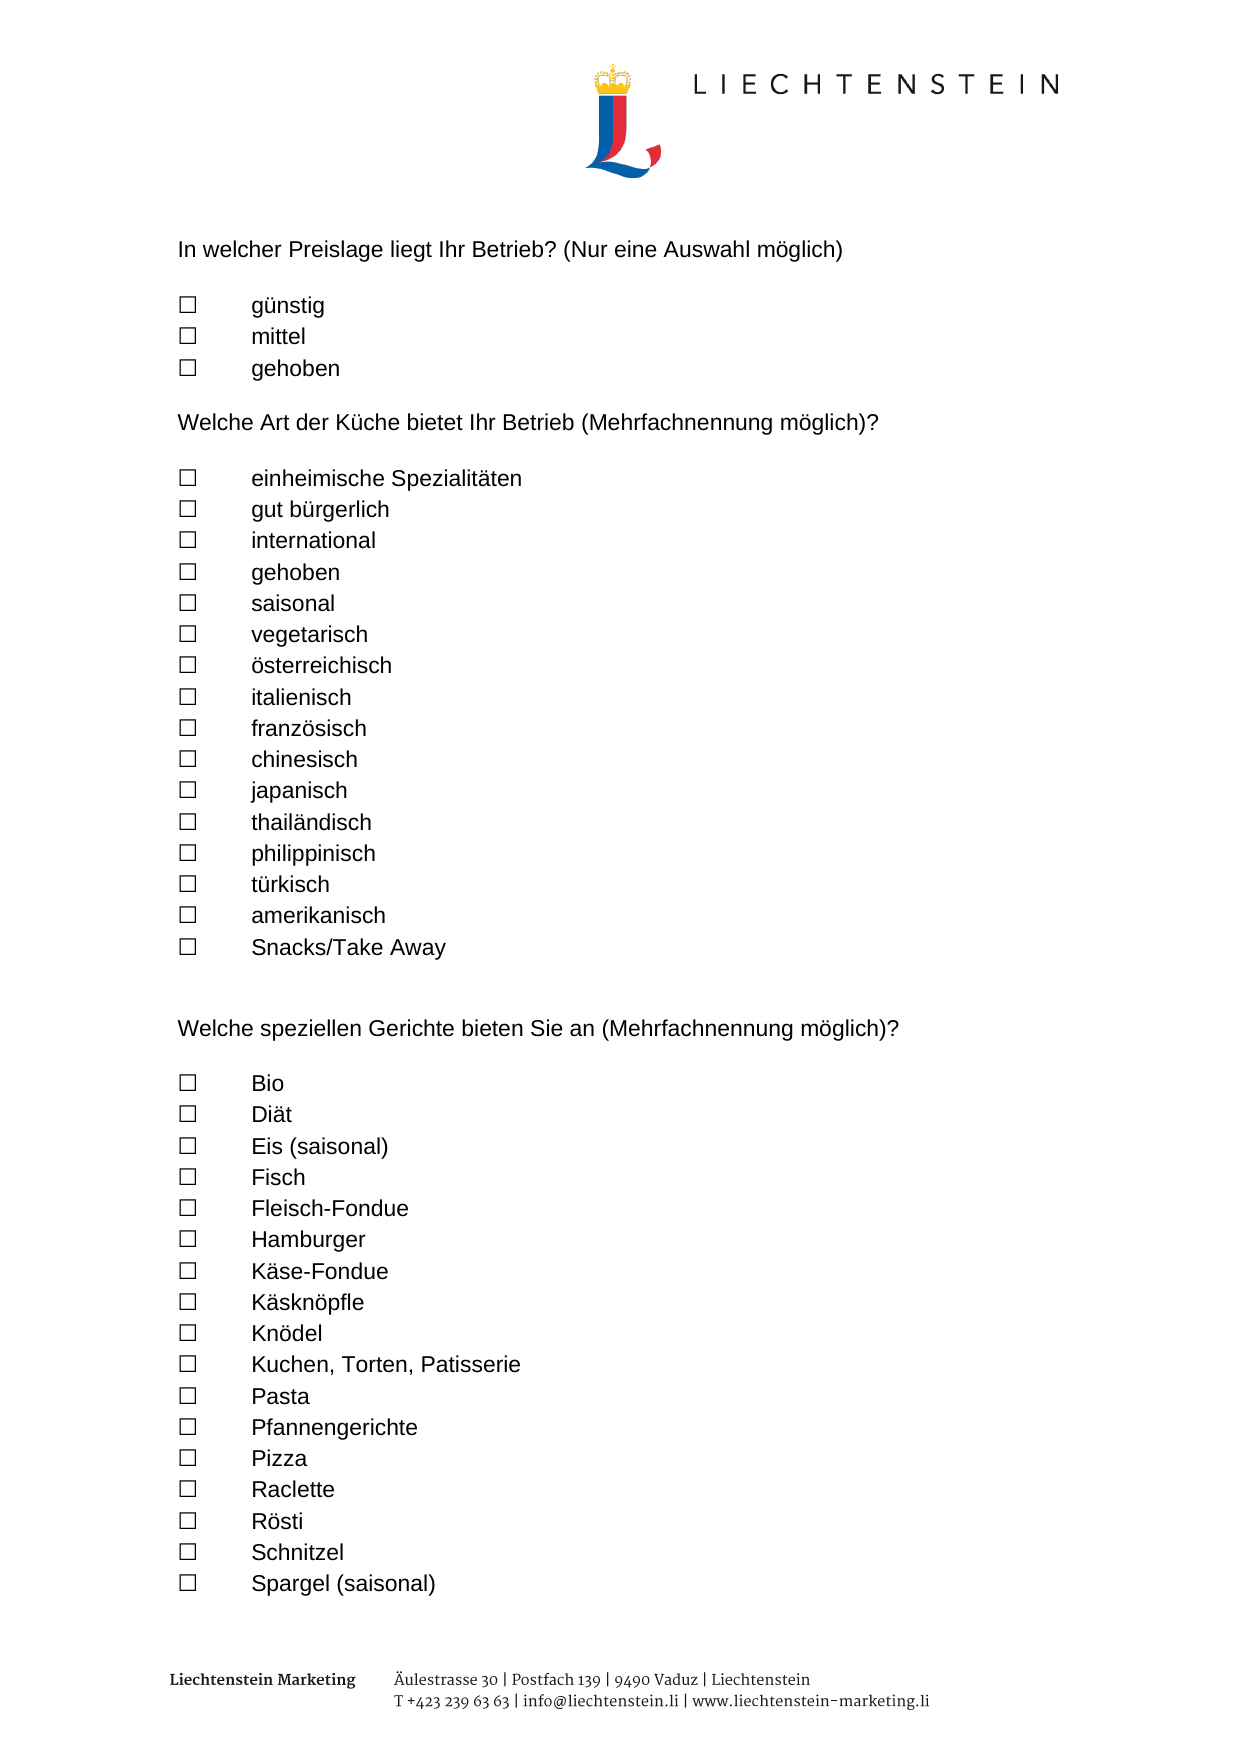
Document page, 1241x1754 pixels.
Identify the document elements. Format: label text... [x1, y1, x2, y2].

text thailändisch [177, 806, 1122, 837]
text Eis (saisonal) [177, 1130, 1122, 1161]
text einheimische Spezialitäten [177, 462, 1122, 493]
text philippinisch [177, 837, 1122, 868]
text Pfannengerichte [177, 1411, 1122, 1442]
text gut bürgerlich [177, 493, 1122, 524]
text amerikanisch [177, 899, 1122, 931]
text japanisch [177, 774, 1122, 806]
text international [177, 524, 1122, 556]
text saisonal [177, 587, 1122, 618]
text französisch [177, 712, 1122, 743]
text Kuchen, Torten, Patisserie [177, 1348, 1122, 1380]
text chinesisch [177, 743, 1122, 774]
text Diät [177, 1098, 1122, 1130]
text Snacks/Take Away [177, 931, 1122, 962]
text Käse-Fondue [177, 1255, 1122, 1286]
text italienisch [177, 681, 1122, 712]
text Rösti [177, 1505, 1122, 1536]
text In welcher Preislage liegt Ihr Betrieb? (Nur eine Auswahl möglich) [177, 236, 1122, 263]
text Käsknöpfle [177, 1286, 1122, 1317]
text gehoben [177, 556, 1122, 587]
text Schnitzel [177, 1536, 1122, 1567]
text Spargel (saisonal) [177, 1567, 1122, 1598]
text Raclette [177, 1473, 1122, 1505]
text Pizza [177, 1442, 1122, 1473]
text türkisch [177, 868, 1122, 899]
text Pasta [177, 1380, 1122, 1411]
text Fleisch-Fondue [177, 1192, 1122, 1223]
text vegetarisch [177, 618, 1122, 649]
text gehoben [177, 351, 1122, 383]
text Welche speziellen Gerichte bieten Sie an (Mehrfachnennung möglich)? [177, 1014, 1122, 1041]
text österreichisch [177, 649, 1122, 681]
picture [162, 1664, 938, 1717]
picture [546, 59, 1097, 186]
text Welche Art der Küche bietet Ihr Betrieb (Mehrfachnennung möglich)? [177, 409, 1122, 435]
text Fisch [177, 1161, 1122, 1192]
text Hamburger [177, 1223, 1122, 1255]
text mittel [177, 320, 1122, 351]
text Knödel [177, 1317, 1122, 1348]
text günstig [177, 289, 1122, 320]
text Bio [177, 1067, 1122, 1098]
